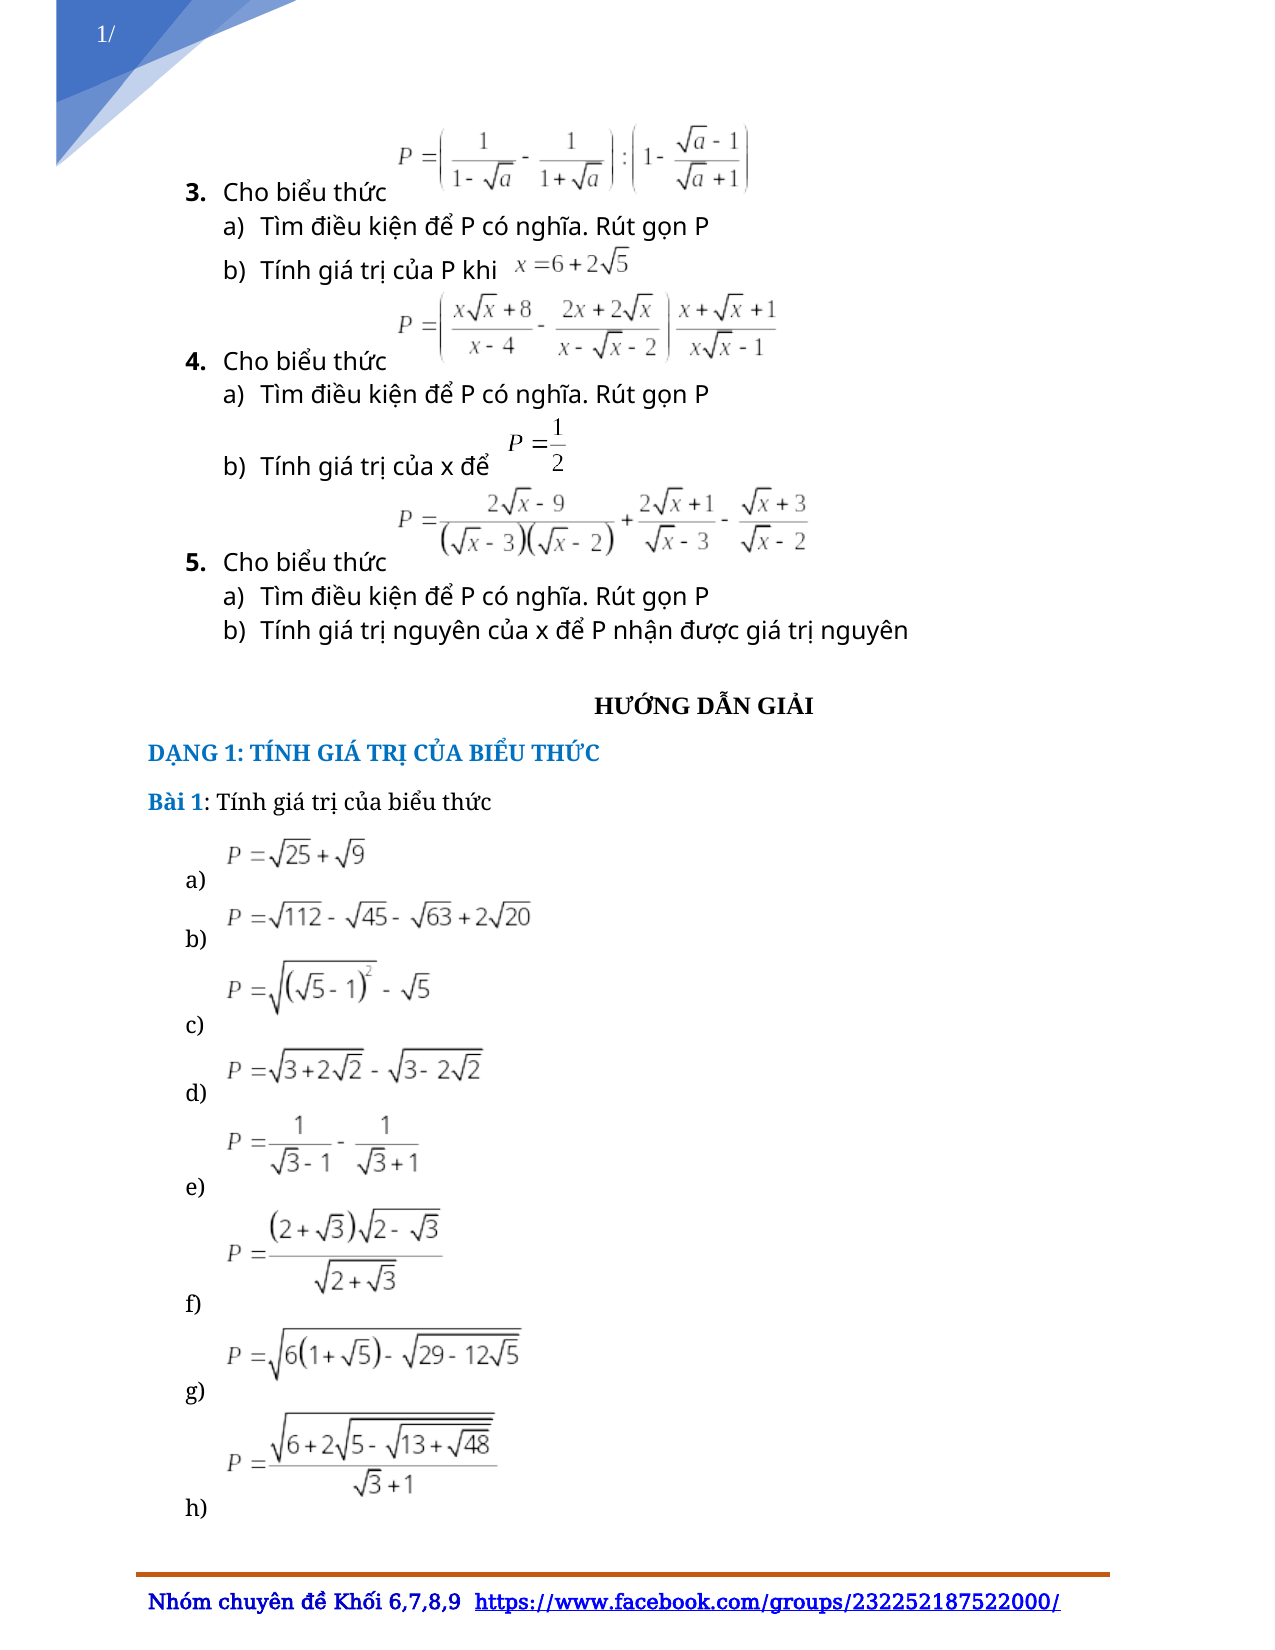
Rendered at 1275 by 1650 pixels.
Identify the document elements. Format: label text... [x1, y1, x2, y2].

text DẠNG 1: TÍNH GIÁ TRỊ CỦA BIỂU THỨC [148, 737, 1157, 768]
list Tìm điều kiện để P có nghĩa. Rút gọn P [223, 579, 1157, 613]
list Tính giá trị của x để [223, 411, 1157, 483]
list Tìm điều kiện để P có nghĩa. Rút gọn P [223, 208, 1157, 242]
list Cho biểu thức [185, 483, 1157, 579]
list Cho biểu thức [185, 287, 1157, 377]
text Bài 1: Tính giá trị của biểu thức [148, 786, 1157, 817]
picture [56, 0, 298, 168]
list Tính giá trị của P khi [223, 242, 1157, 287]
list Cho biểu thức [185, 118, 1157, 208]
list Tính giá trị nguyên của x để P nhận được giá trị nguyên [223, 613, 1157, 647]
list Tìm điều kiện để P có nghĩa. Rút gọn P [223, 377, 1157, 411]
text HƯỚNG DẪN GIẢI [176, 691, 1157, 719]
